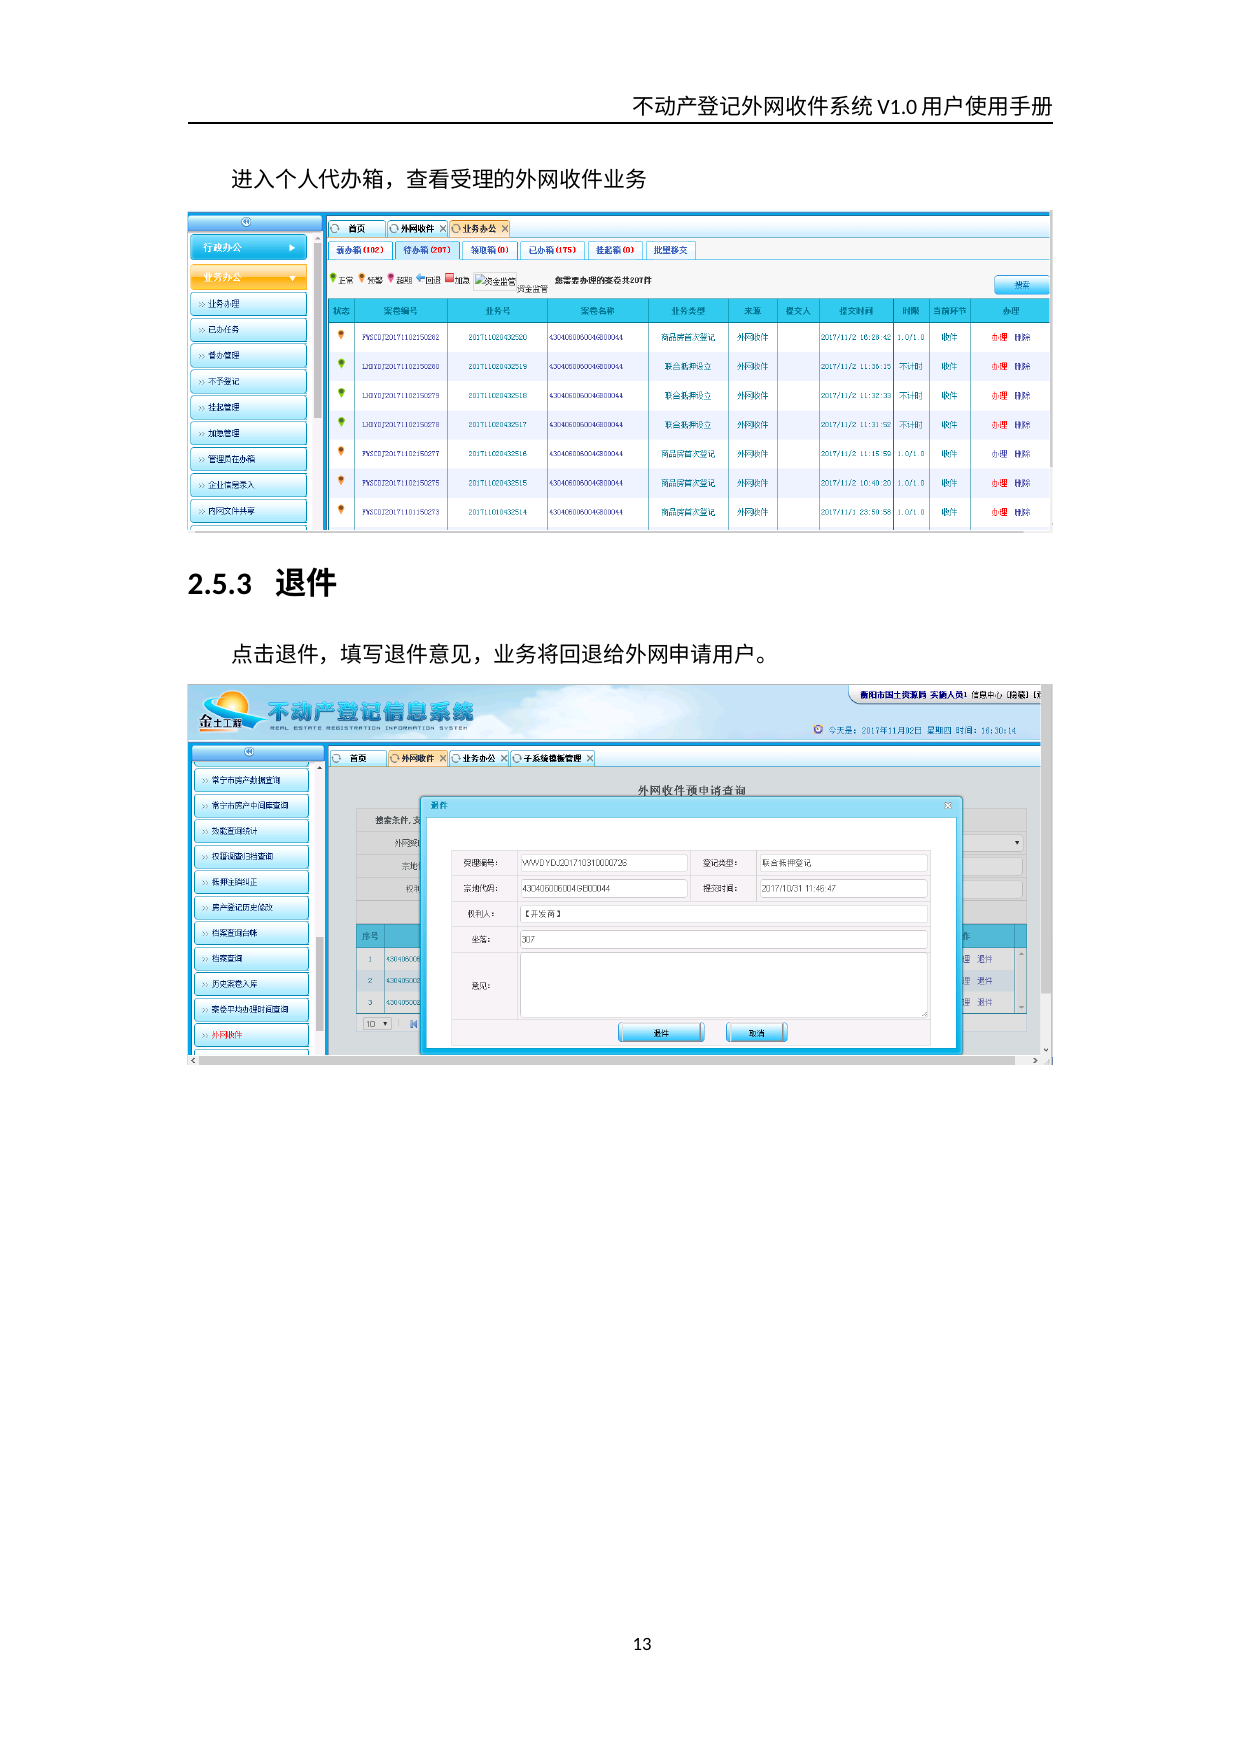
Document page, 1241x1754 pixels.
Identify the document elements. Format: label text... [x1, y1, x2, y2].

subtitle 退件 [187, 549, 1053, 614]
picture [187, 684, 1053, 1065]
text 进入个人代办箱，查看受理的外网收件业务 [187, 162, 1053, 194]
picture [187, 210, 1053, 533]
text 点击退件，填写退件意见，业务将回退给外网申请用户。 [231, 636, 1053, 669]
